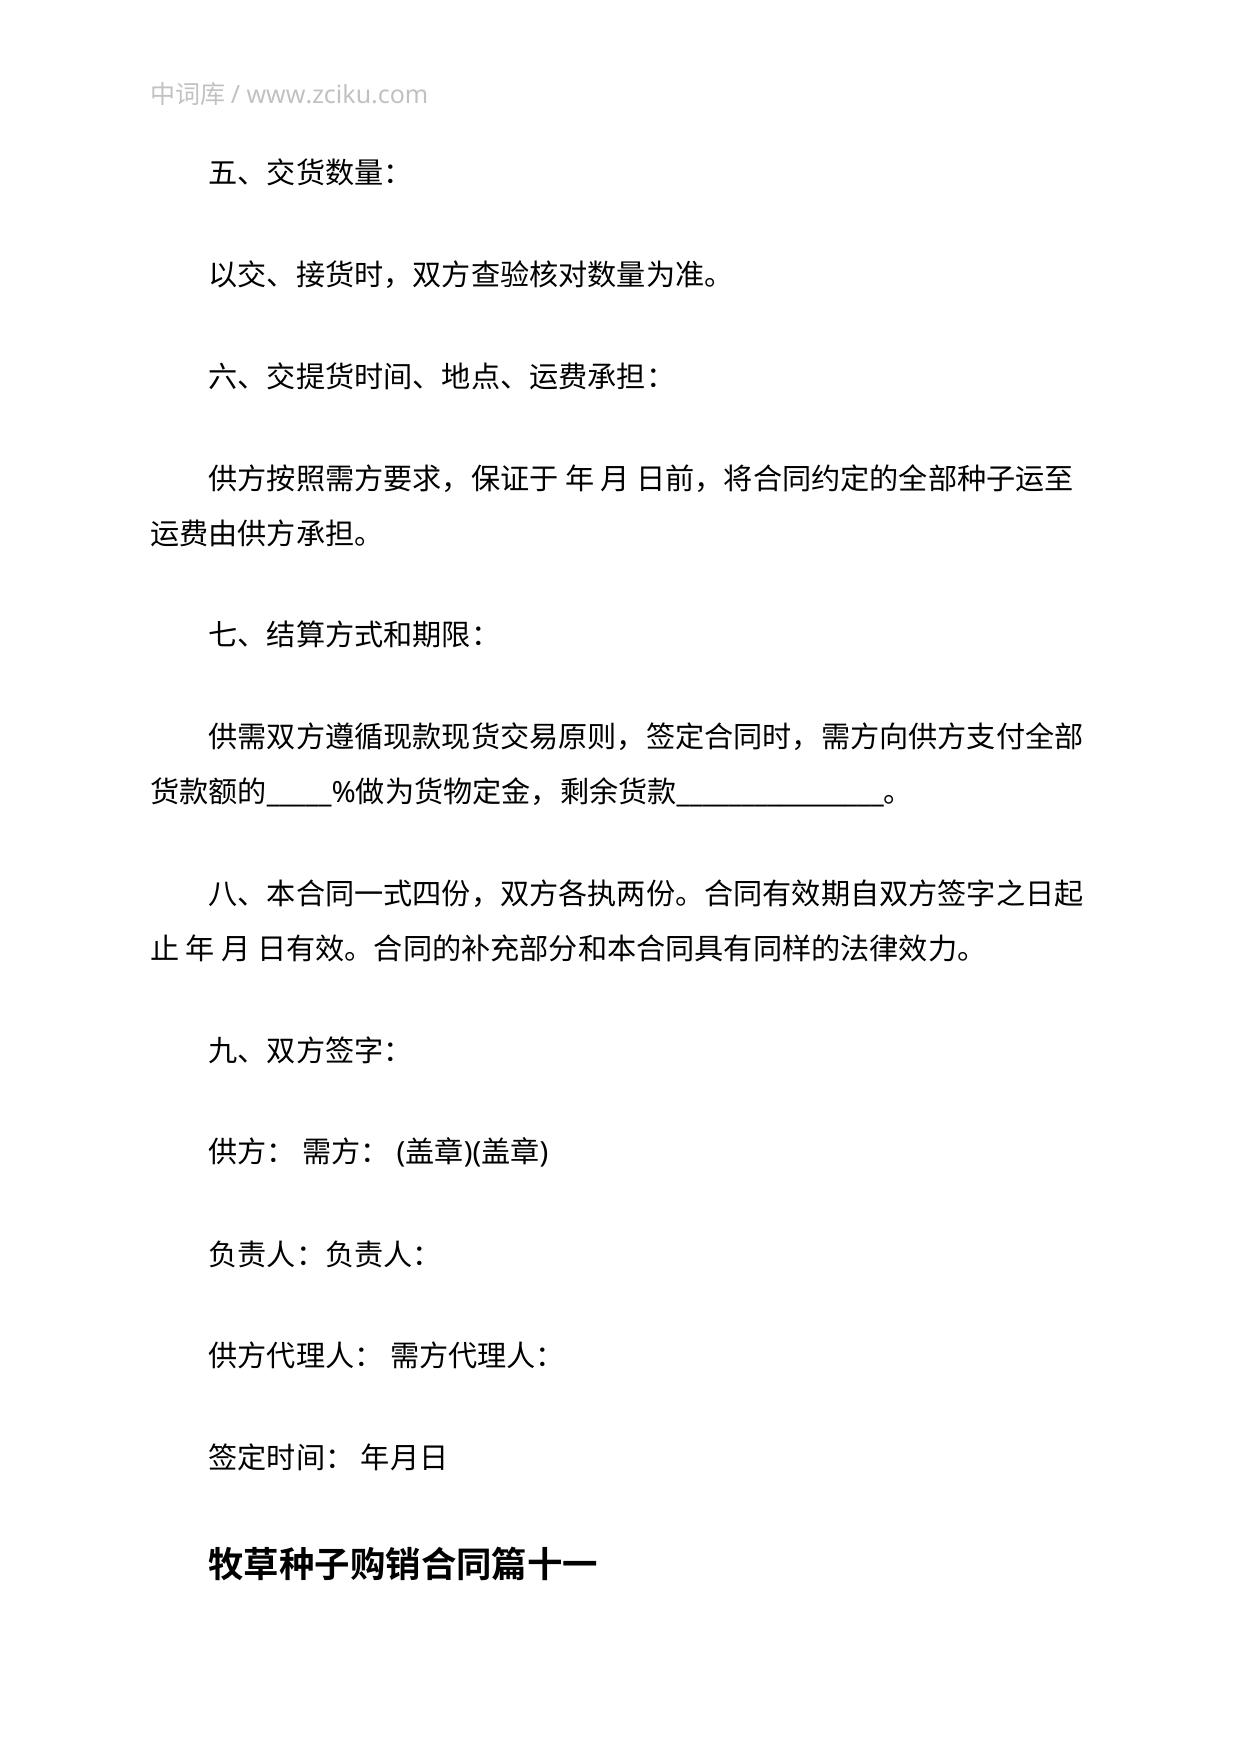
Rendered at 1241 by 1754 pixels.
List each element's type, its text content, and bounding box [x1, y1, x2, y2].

text 供需双方遵循现款现货交易原则，签定合同时，需方向供方支付全部货款额的_____%做为货物定金，剩余货款________________。 [150, 714, 1090, 811]
text 供方按照需方要求，保证于 年 月 日前，将合同约定的全部种子运至 运费由供方承担。 [150, 455, 1090, 552]
text 九、双方签字： [150, 1027, 1090, 1069]
text 供方： 需方： (盖章)(盖章) [150, 1129, 1090, 1171]
text 五、交货数量： [150, 150, 1090, 192]
text 八、本合同一式四份，双方各执两份。合同有效期自双方签字之日起止 年 月 日有效。合同的补充部分和本合同具有同样的法律效力。 [150, 871, 1090, 968]
text 负责人：负责人： [150, 1231, 1090, 1273]
text 七、结算方式和期限： [150, 612, 1090, 654]
text 供方代理人： 需方代理人： [150, 1333, 1090, 1375]
text 签定时间： 年月日 [150, 1434, 1090, 1477]
text 六、交提货时间、地点、运费承担： [150, 353, 1090, 396]
text 牧草种子购销合同篇十一 [150, 1536, 1090, 1588]
text 以交、接货时，双方查验核对数量为准。 [150, 252, 1090, 294]
